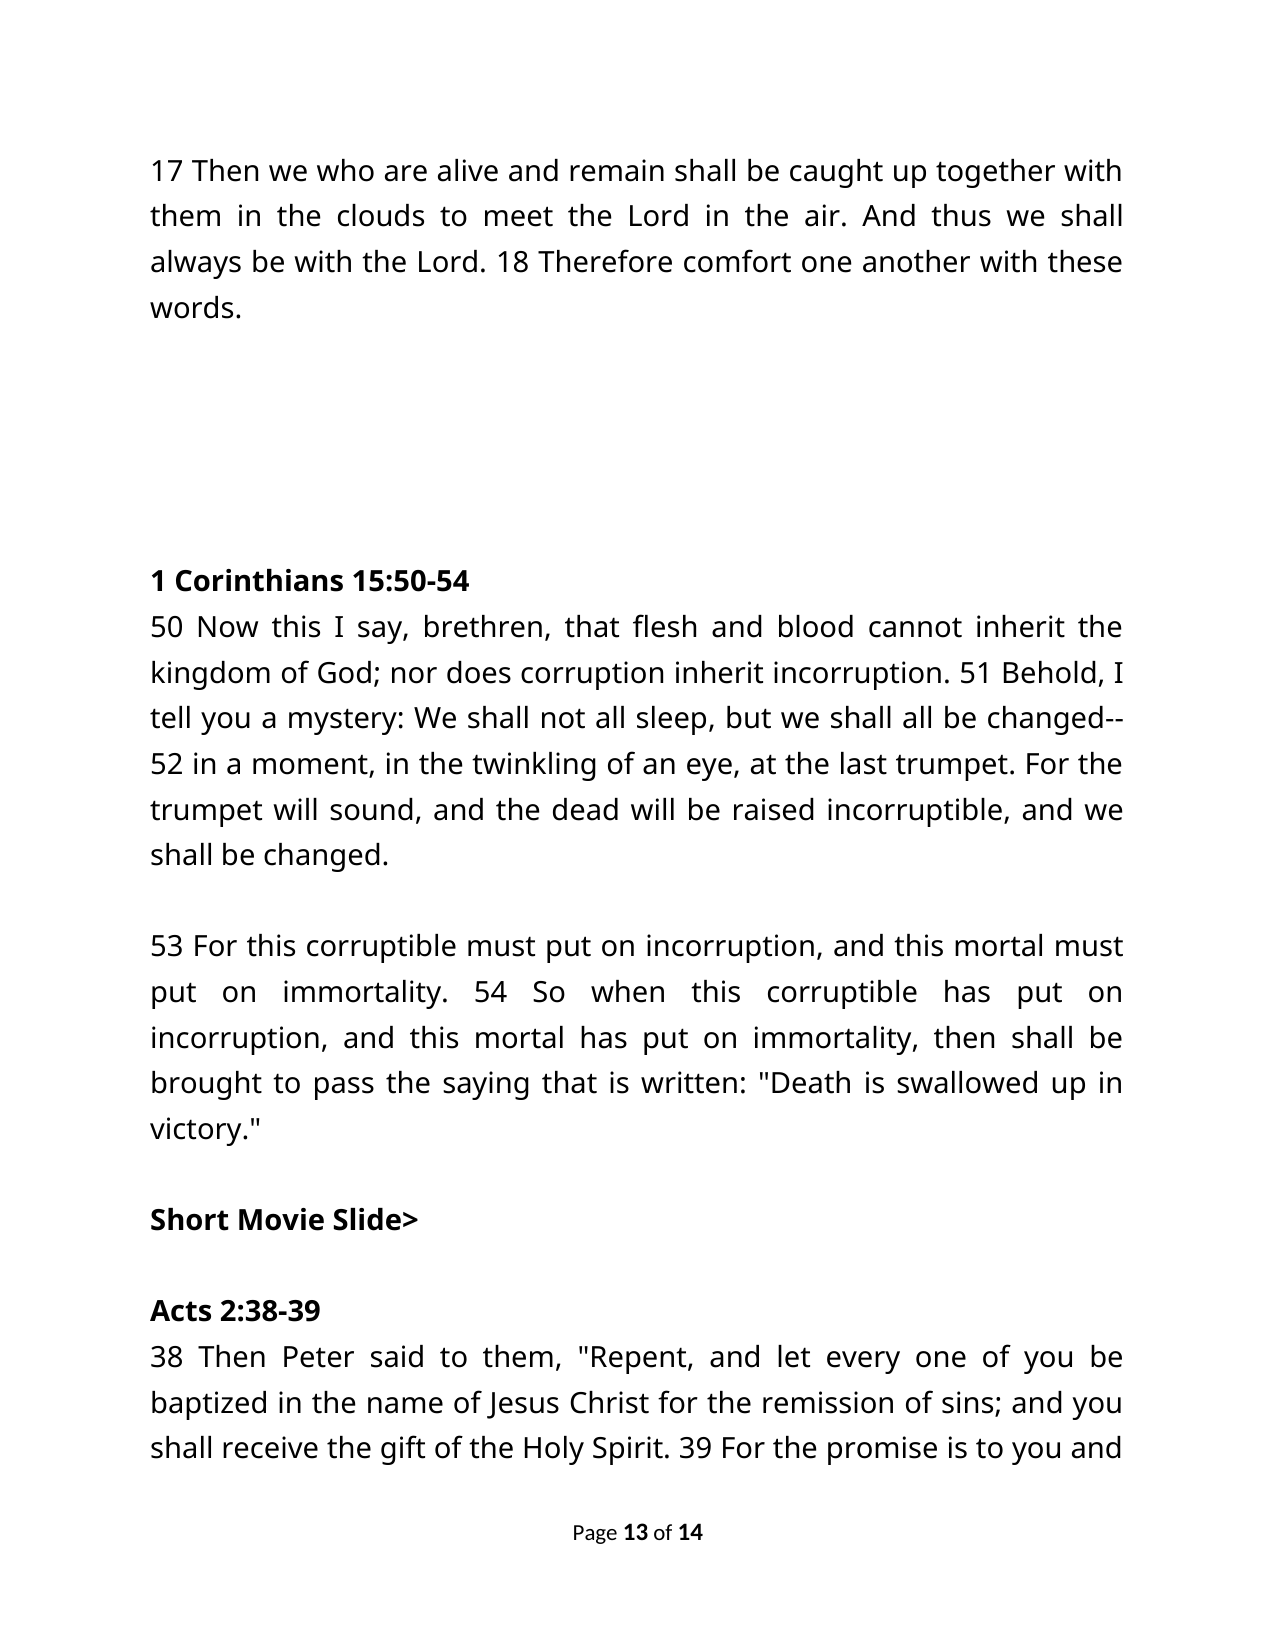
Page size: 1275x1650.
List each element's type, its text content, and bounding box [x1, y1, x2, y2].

text 53 For this corruptible must put on incorruption, and this mortal must put on immortality. 54 So when this corruptible has put on incorruption, and this mortal has put on immortality, then shall be brought to pass the saying that is written: "Death is swallowed up in victory." [150, 926, 1125, 1148]
text 1 Corinthians 15:50-54 [150, 561, 1125, 600]
text Acts 2:38-39 [150, 1291, 1125, 1330]
text 17 Then we who are alive and remain shall be caught up together with them in the clouds to meet the Lord in the air. And thus we shall always be with the Lord. 18 Therefore comfort one another with these words. [150, 150, 1125, 327]
text 50 Now this I say, brethren, that flesh and blood cannot inherit the kingdom of God; nor does corruption inherit incorruption. 51 Behold, I tell you a mystery: We shall not all sleep, but we shall all be changed-- 52 in a moment, in the twinkling of an eye, at the last trumpet. For the trumpet will sound, and the dead will be raised incorruptible, and we shall be changed. [150, 606, 1125, 874]
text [150, 1336, 1125, 1467]
text Short Movie Slide> [150, 1199, 1125, 1239]
